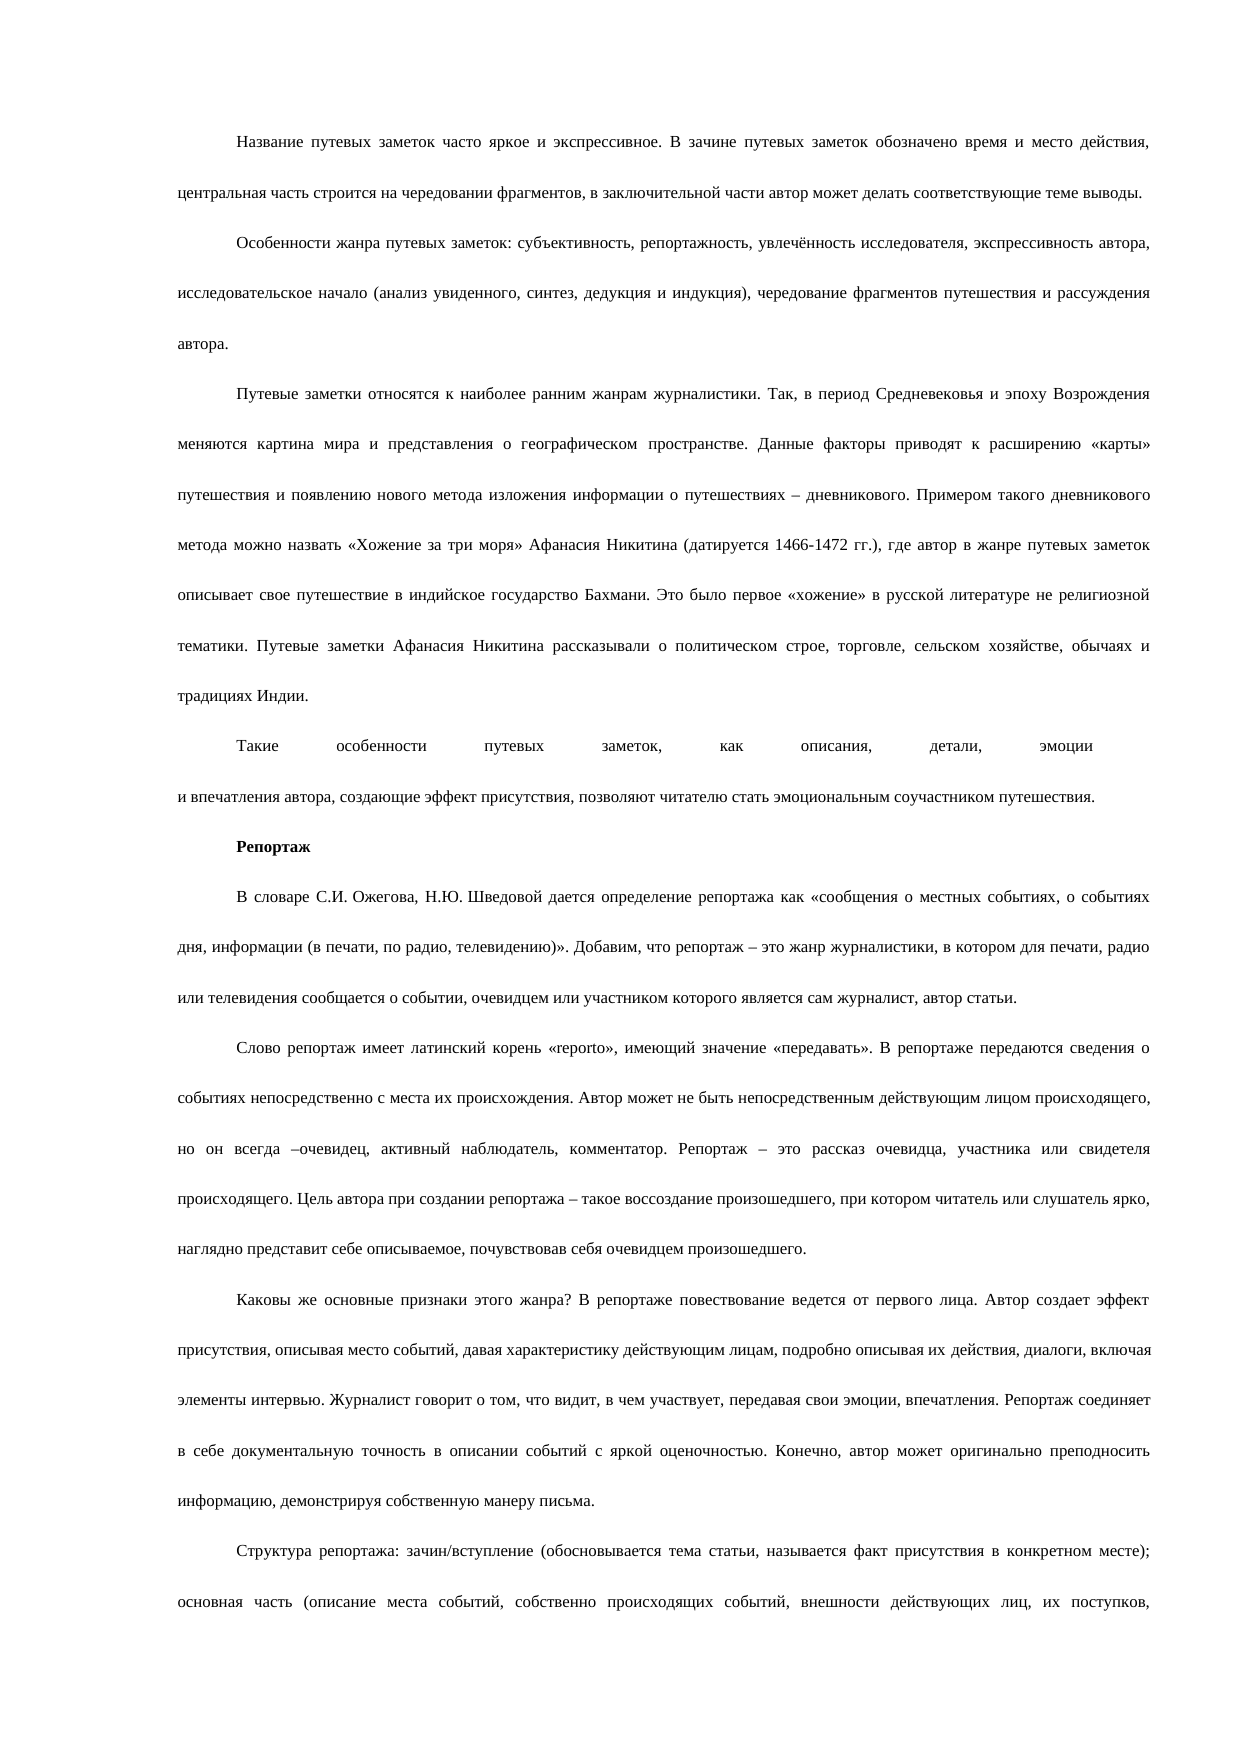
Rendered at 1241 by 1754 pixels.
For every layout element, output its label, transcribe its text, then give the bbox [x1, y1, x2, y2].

text Такие особенности путевых заметок, как описания, детали, эмоции и впечатления автора, создающие эффект присутствия, позволяют читателю стать эмоциональным соучастником путешествия. [177, 722, 1152, 806]
text Название путевых заметок часто яркое и экспрессивное. В зачине путевых заметок обозначено время и место действия, центральная часть строится на чередовании фрагментов, в заключительной части автор может делать соответствующие теме выводы. [177, 118, 1152, 202]
text Путевые заметки относятся к наиболее ранним жанрам журналистики. Так, в период Средневековья и эпоху Возрождения меняются картина мира и представления о географическом пространстве. Данные факторы приводят к расширению «карты» путешествия и появлению нового метода изложения информации о путешествиях – дневникового. Примером такого дневникового метода можно назвать «Хожение за три моря» Афанасия Никитина (датируется 1466-1472 гг.), где автор в жанре путевых заметок описывает свое путешествие в индийское государство Бахмани. Это было первое «хожение» в русской литературе не религиозной тематики. Путевые заметки Афанасия Никитина рассказывали о политическом строе, торговле, сельском хозяйстве, обычаях и традициях Индии. [177, 370, 1152, 705]
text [177, 1527, 1152, 1611]
text В словаре С.И. Ожегова, Н.Ю. Шведовой дается определение репортажа как «сообщения о местных событиях, о событиях дня, информации (в печати, по радио, телевидению)». Добавим, что репортаж – это жанр журналистики, в котором для печати, радио или телевидения сообщается о событии, очевидцем или участником которого является сам журналист, автор статьи. [177, 873, 1152, 1007]
text Каковы же основные признаки этого жанра? В репортаже повествование ведется от первого лица. Автор создает эффект присутствия, описывая место событий, давая характеристику действующим лицам, подробно описывая их действия, диалоги, включая элементы интервью. Журналист говорит о том, что видит, в чем участвует, передавая свои эмоции, впечатления. Репортаж соединяет в себе документальную точность в описании событий с яркой оценочностью. Конечно, автор может оригинально преподносить информацию, демонстрируя собственную манеру письма. [177, 1275, 1152, 1510]
text Слово репортаж имеет латинский корень «reporto», имеющий значение «передавать». В репортаже передаются сведения о событиях непосредственно с места их происхождения. Автор может не быть непосредственным действующим лицом происходящего, но он всегда –очевидец, активный наблюдатель, комментатор. Репортаж – это рассказ очевидца, участника или свидетеля происходящего. Цель автора при создании репортажа – такое воссоздание произошедшего, при котором читатель или слушатель ярко, наглядно представит себе описываемое, почувствовав себя очевидцем произошедшего. [177, 1024, 1152, 1258]
text Репортаж [177, 822, 1152, 856]
text Особенности жанра путевых заметок: субъективность, репортажность, увлечённость исследователя, экспрессивность автора, исследовательское начало (анализ увиденного, синтез, дедукция и индукция), чередование фрагментов путешествия и рассуждения автора. [177, 219, 1152, 353]
